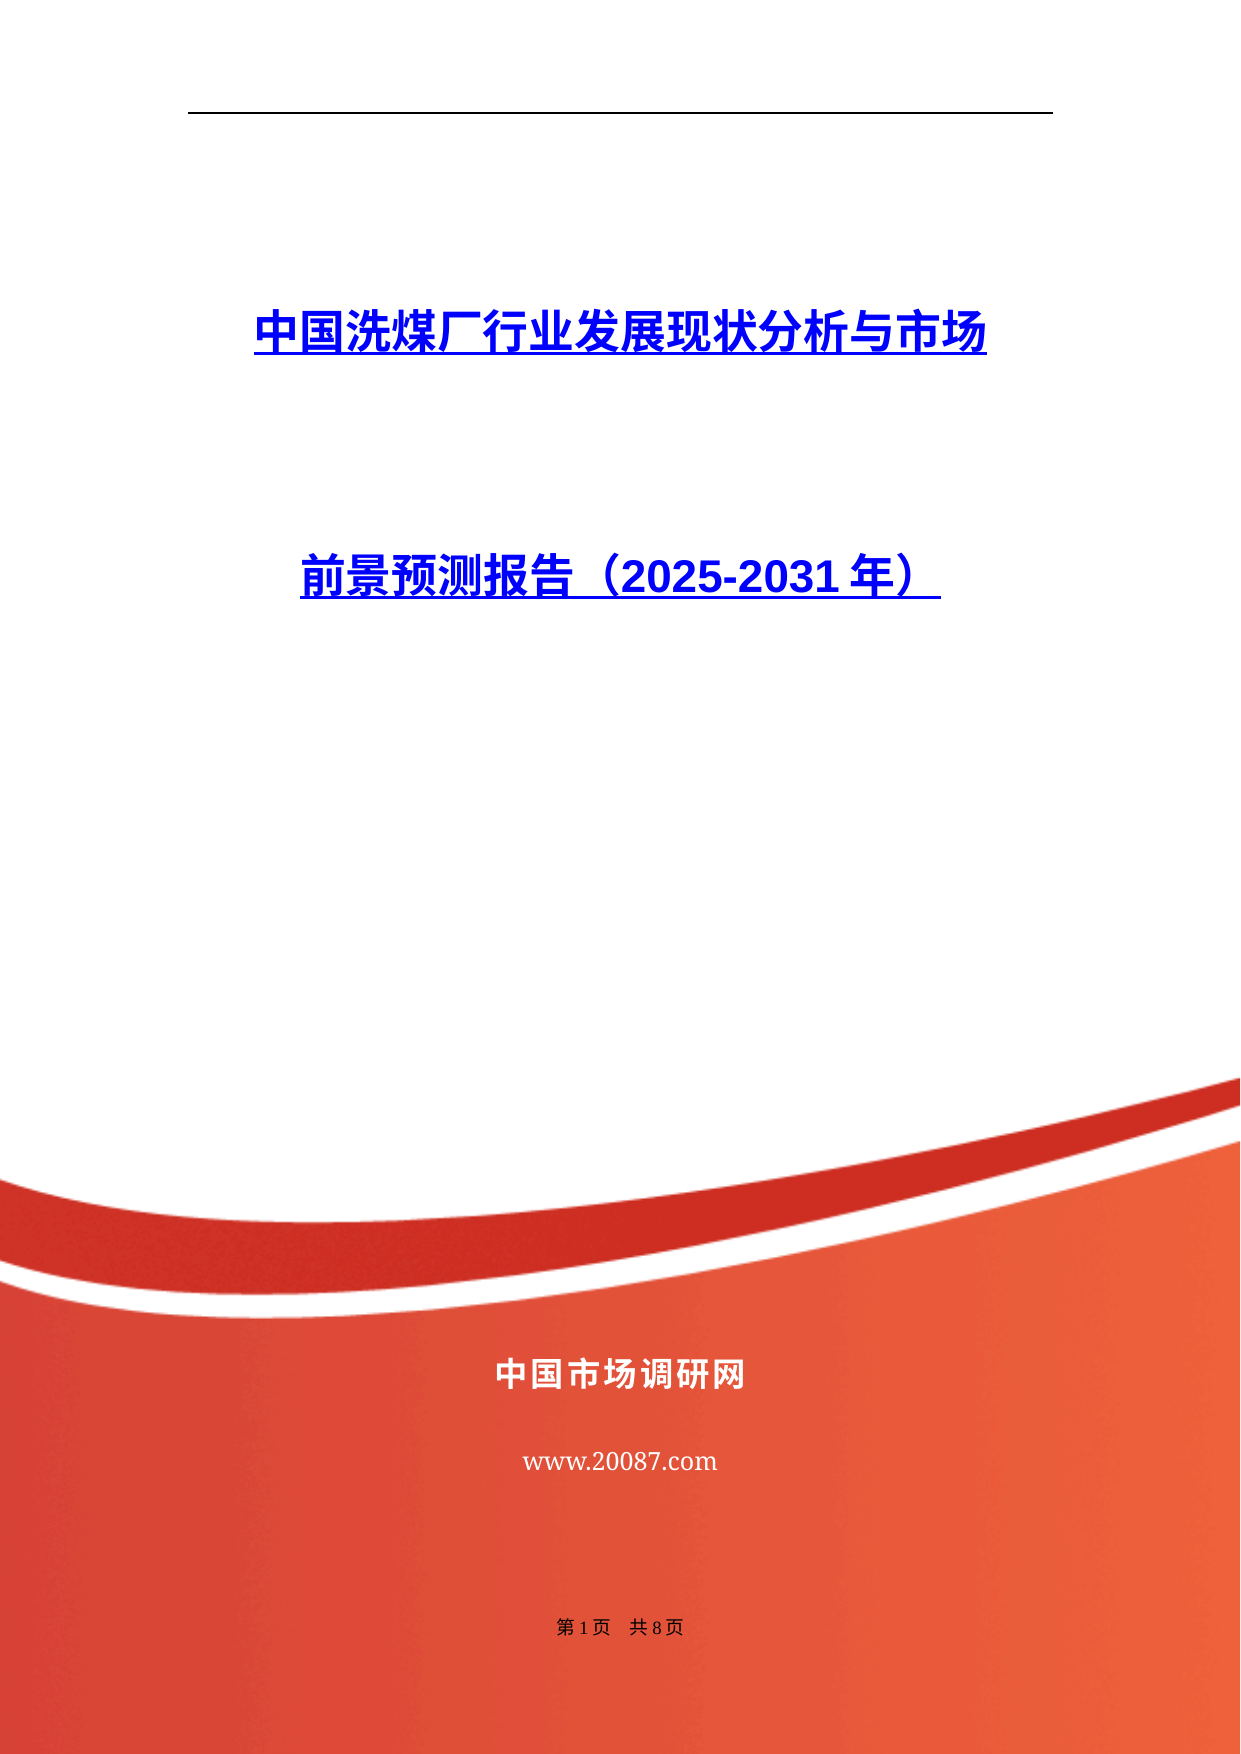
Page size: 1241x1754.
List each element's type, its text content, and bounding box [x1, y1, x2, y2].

table_header 中国洗煤厂行业发展现状分析与市场前景预测报告（2025-2031年） [188, 207, 1053, 773]
picture [0, 1006, 1241, 1754]
text www.20087.com [187, 1428, 1053, 1493]
subtitle 中国市场调研网 [187, 1339, 1053, 1404]
